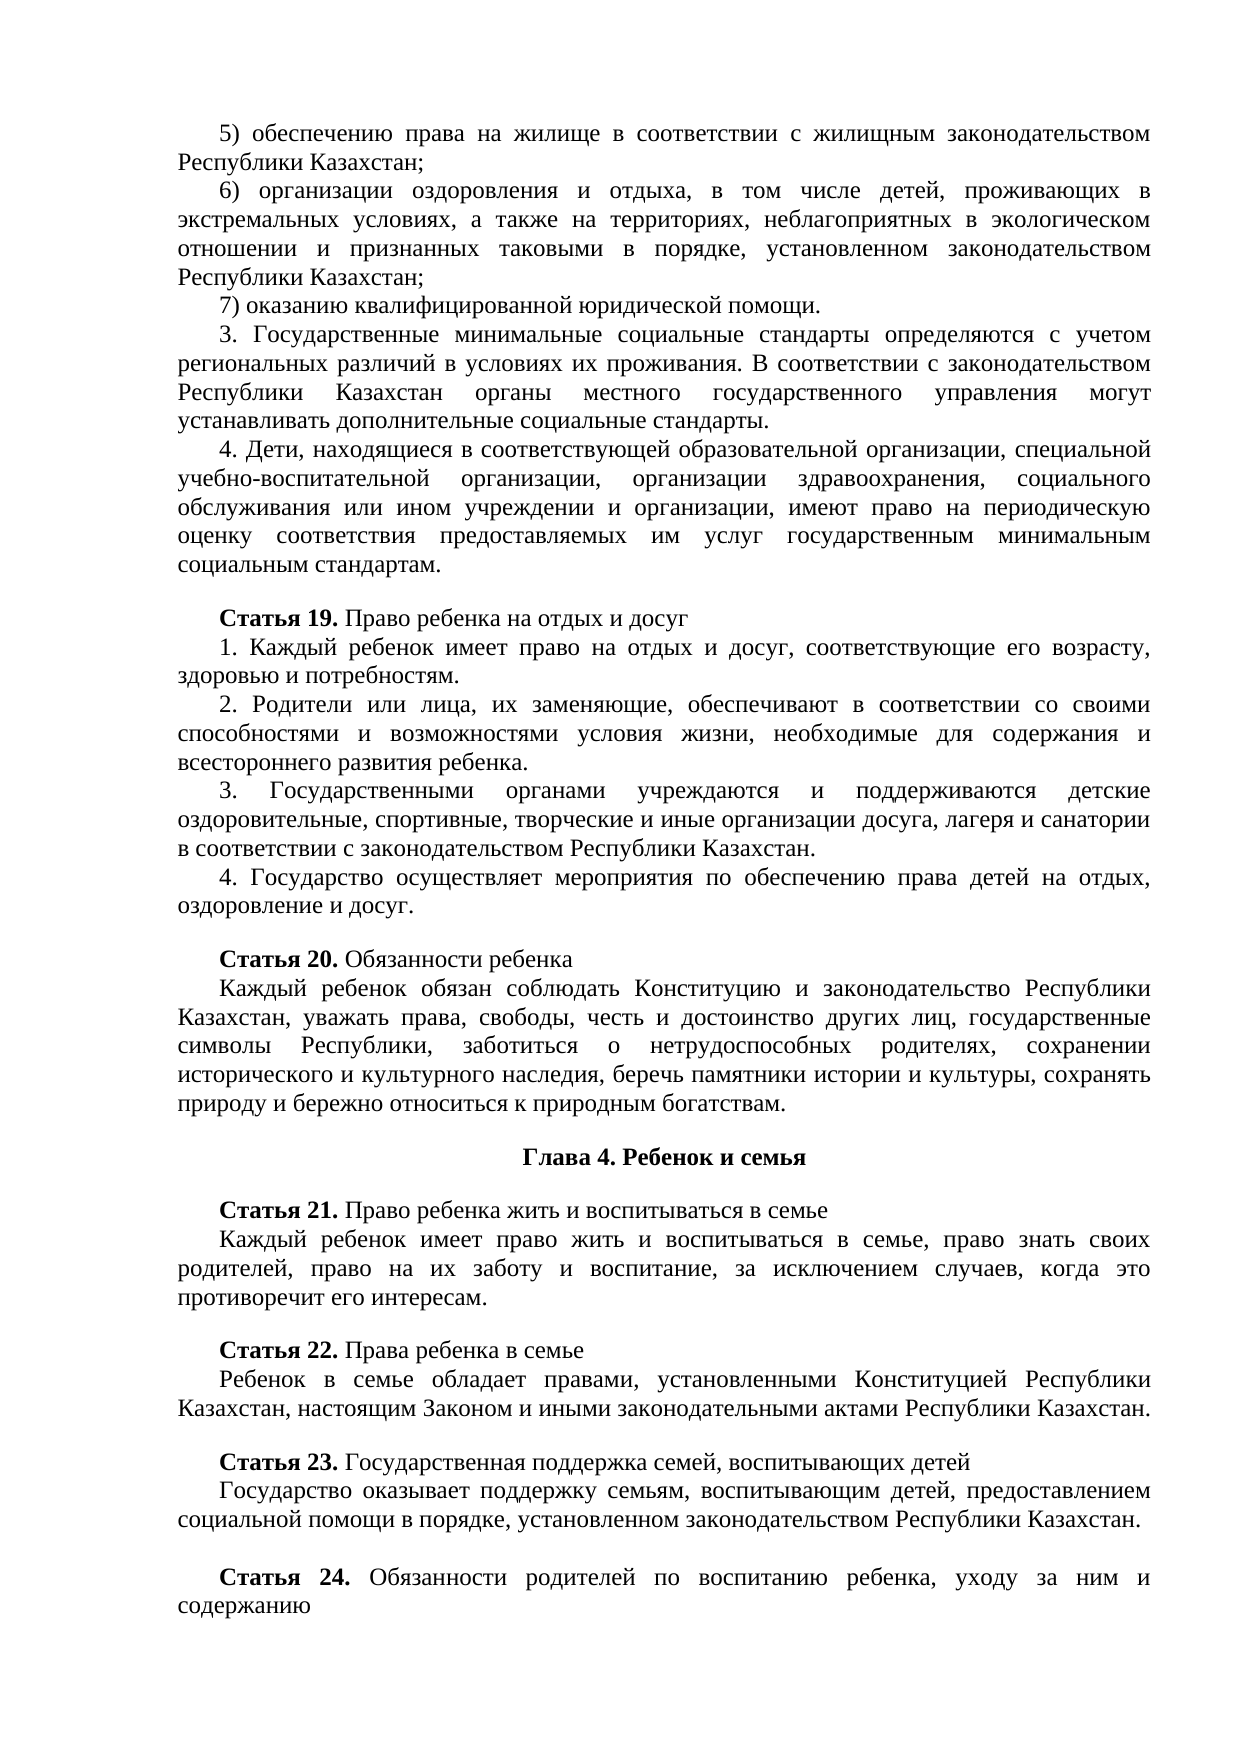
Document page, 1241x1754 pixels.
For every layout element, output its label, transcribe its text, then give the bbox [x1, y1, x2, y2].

text Статья 20. Обязанности ребенка [177, 944, 1152, 973]
text 5) обеспечению права на жилище в соответствии с жилищным законодательством Республики Казахстан; [177, 118, 1152, 176]
text 4. Государство осуществляет мероприятия по обеспечению права детей на отдых, оздоровление и досуг. [177, 862, 1152, 919]
text Каждый ребенок имеет право жить и воспитываться в семье, право знать своих родителей, право на их заботу и воспитание, за исключением случаев, когда это противоречит его интересам. [177, 1224, 1152, 1311]
text Каждый ребенок обязан соблюдать Конституцию и законодательство Республики Казахстан, уважать права, свободы, честь и достоинство других лиц, государственные символы Республики, заботиться о нетрудоспособных родителях, сохранении исторического и культурного наследия, беречь памятники истории и культуры, сохранять природу и бережно относиться к природным богатствам. [177, 973, 1152, 1117]
text 6) организации оздоровления и отдыха, в том числе детей, проживающих в экстремальных условиях, а также на территориях, неблагоприятных в экологическом отношении и признанных таковыми в порядке, установленном законодательством Республики Казахстан; [177, 176, 1152, 291]
text Государство оказывает поддержку семьям, воспитывающим детей, предоставлением социальной помощи в порядке, установленном законодательством Республики Казахстан. [177, 1476, 1152, 1533]
text Ребенок в семье обладает правами, установленными Конституцией Республики Казахстан, настоящим Законом и иными законодательными актами Республики Казахстан. [177, 1364, 1152, 1422]
text 2. Родители или лица, их заменяющие, обеспечивают в соответствии со своими способностями и возможностями условия жизни, необходимые для содержания и всестороннего развития ребенка. [177, 689, 1152, 776]
text Статья 23. Государственная поддержка семей, воспитывающих детей [177, 1447, 1152, 1476]
text 1. Каждый ребенок имеет право на отдых и досуг, соответствующие его возрасту, здоровью и потребностям. [177, 632, 1152, 689]
text Глава 4. Ребенок и семья [177, 1142, 1152, 1171]
text 3. Государственными органами учреждаются и поддерживаются детские оздоровительные, спортивные, творческие и иные организации досуга, лагеря и санатории в соответствии с законодательством Республики Казахстан. [177, 776, 1152, 862]
text Статья 22. Права ребенка в семье [177, 1336, 1152, 1364]
text 4. Дети, находящиеся в соответствующей образовательной организации, специальной учебно-воспитательной организации, организации здравоохранения, социального обслуживания или ином учреждении и организации, имеют право на периодическую оценку соответствия предоставляемых им услуг государственным минимальным социальным стандартам. [177, 434, 1152, 578]
text Статья 21. Право ребенка жить и воспитываться в семье [177, 1196, 1152, 1224]
text Статья 19. Право ребенка на отдых и досуг [177, 603, 1152, 632]
text Статья 24. Обязанности родителей по воспитанию ребенка, уходу за ним и содержанию [177, 1562, 1152, 1619]
text 7) оказанию квалифицированной юридической помощи. [177, 291, 1152, 319]
text 3. Государственные минимальные социальные стандарты определяются с учетом региональных различий в условиях их проживания. В соответствии с законодательством Республики Казахстан органы местного государственного управления могут устанавливать дополнительные социальные стандарты. [177, 319, 1152, 434]
